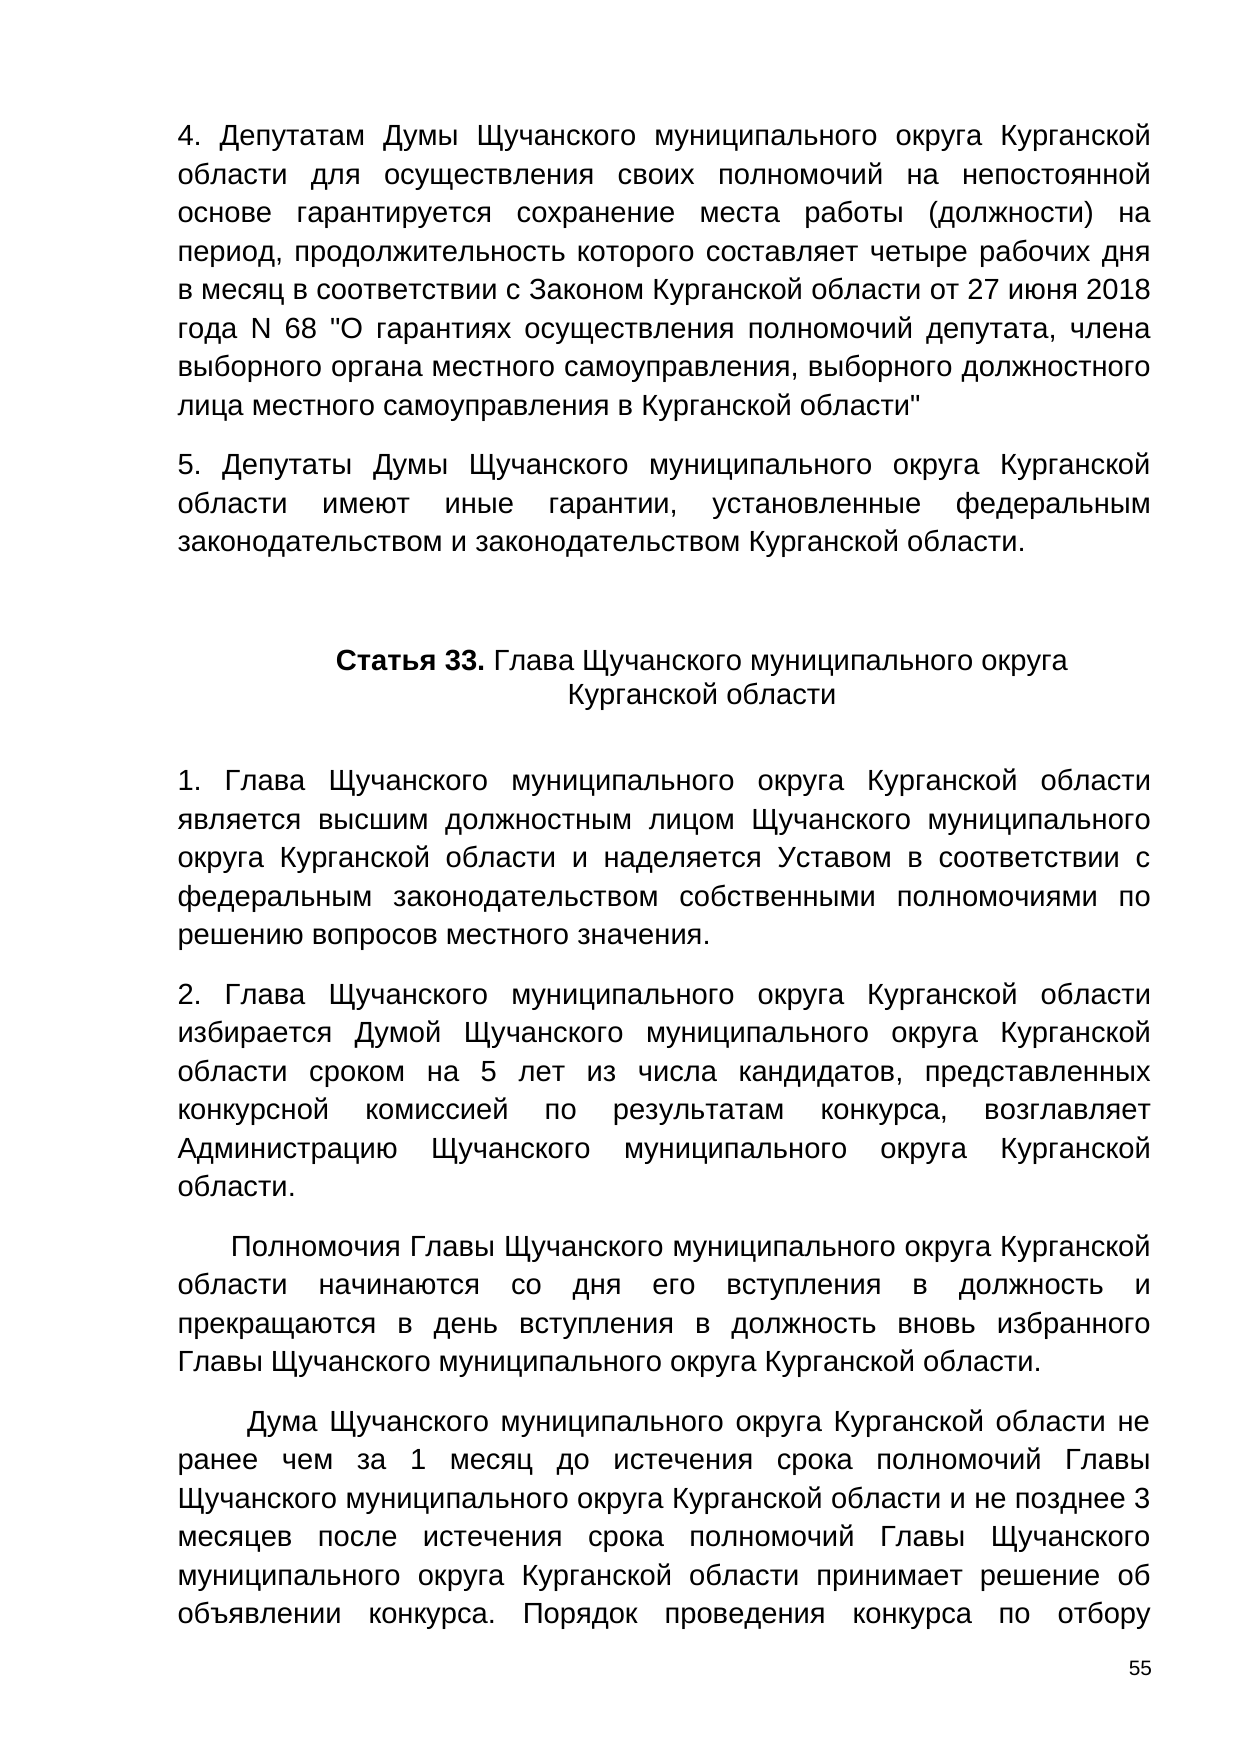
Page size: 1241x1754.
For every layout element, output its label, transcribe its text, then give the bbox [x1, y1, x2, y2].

text 5. Депутаты Думы Щучанского муниципального округа Курганской области имеют иные гарантии, установленные федеральным законодательством и законодательством Курганской области. [177, 447, 1152, 558]
text 2. Глава Щучанского муниципального округа Курганской области избирается Думой Щучанского муниципального округа Курганской области сроком на 5 лет из числа кандидатов, представленных конкурсной комиссией по результатам конкурса, возглавляет Администрацию Щучанского муниципального округа Курганской области. [177, 977, 1152, 1203]
text Курганской области [252, 677, 1152, 710]
text 4. Депутатам Думы Щучанского муниципального округа Курганской области для осуществления своих полномочий на непостоянной основе гарантируется сохранение места работы (должности) на период, продолжительность которого составляет четыре рабочих дня в месяц в соответствии с Законом Курганской области от 27 июня 2018 года N 68 "О гарантиях осуществления полномочий депутата, члена выборного органа местного самоуправления, выборного должностного лица местного самоуправления в Курганской области" [177, 118, 1152, 421]
text Полномочия Главы Щучанского муниципального округа Курганской области начинаются со дня его вступления в должность и прекращаются в день вступления в должность вновь избранного Главы Щучанского муниципального округа Курганской области. [177, 1229, 1152, 1378]
text 1. Глава Щучанского муниципального округа Курганской области является высшим должностным лицом Щучанского муниципального округа Курганской области и наделяется Уставом в соответствии с федеральным законодательством собственными полномочиями по решению вопросов местного значения. [177, 763, 1152, 951]
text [177, 1404, 1152, 1630]
text Статья 33. Глава Щучанского муниципального округа [252, 643, 1152, 677]
